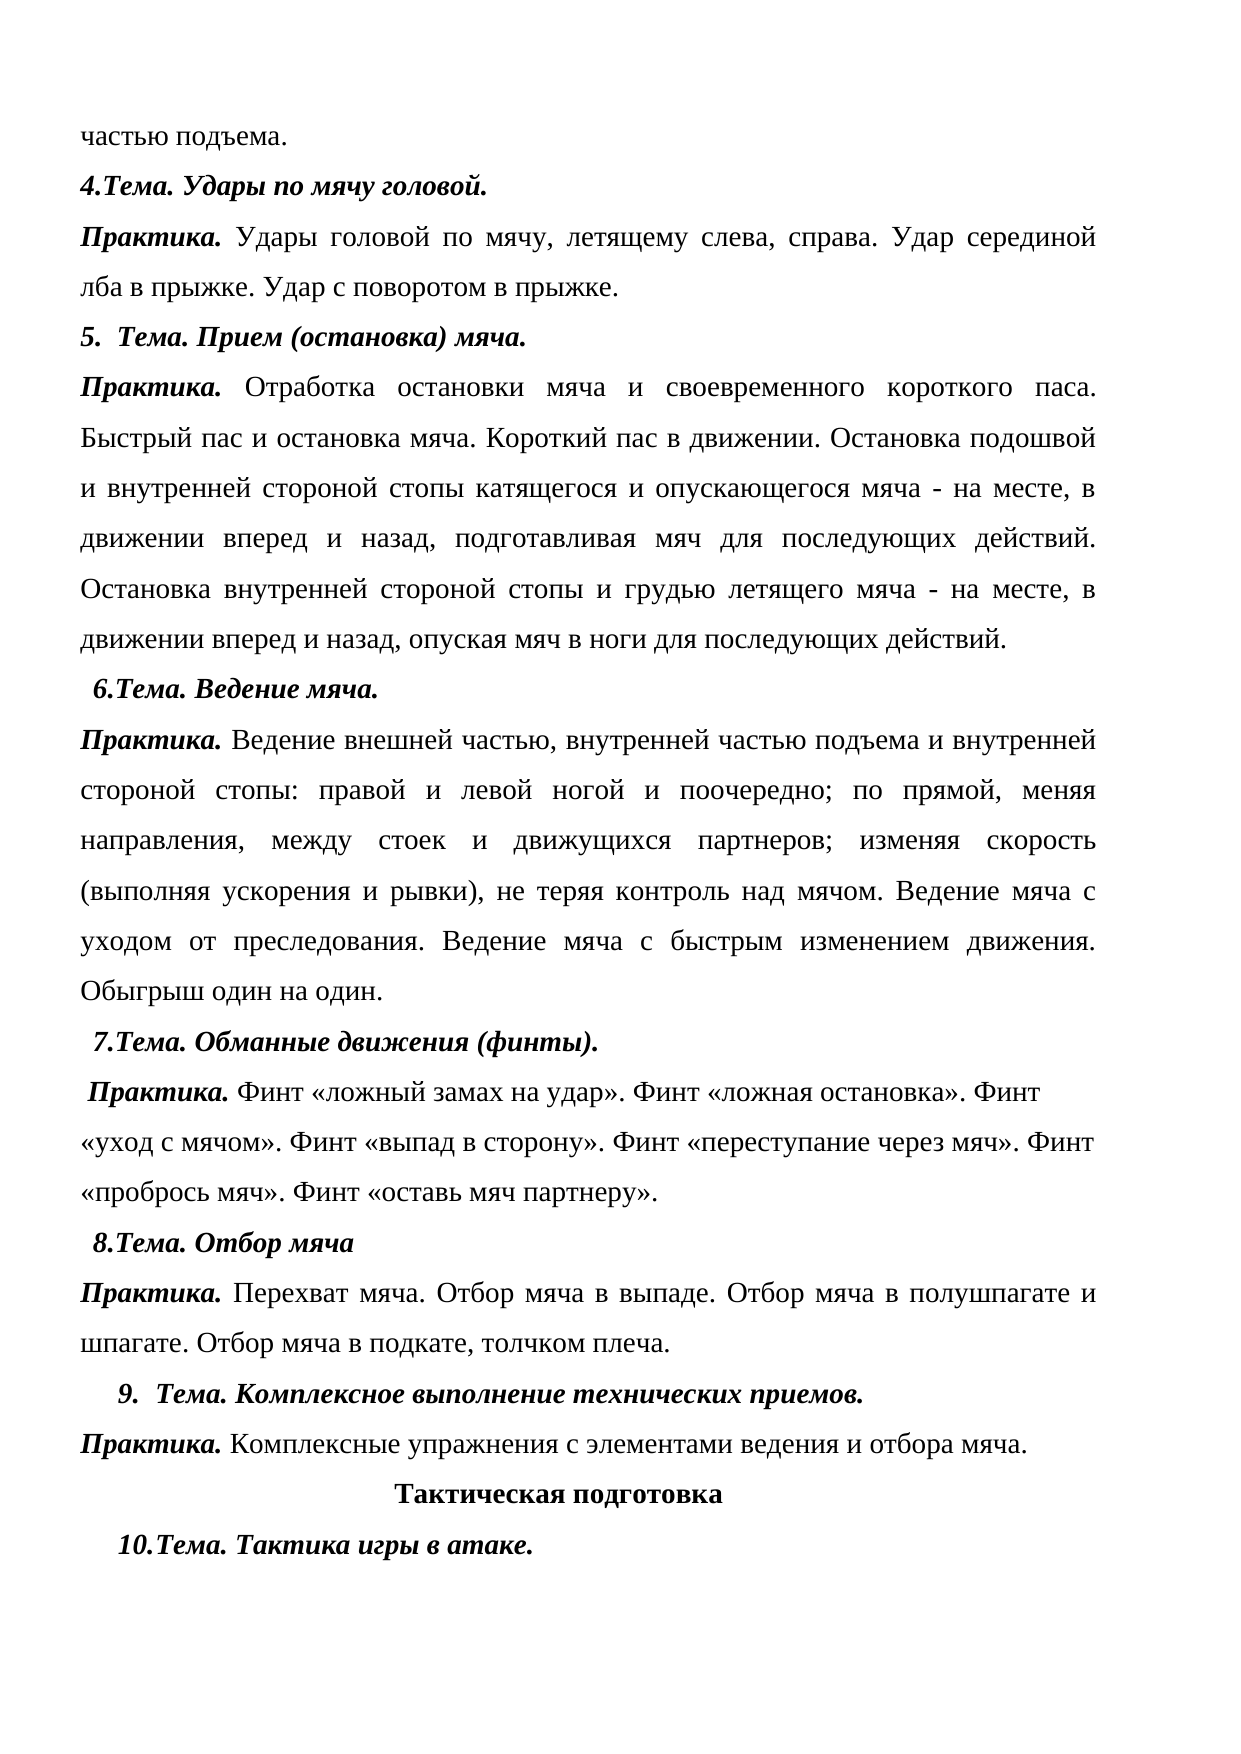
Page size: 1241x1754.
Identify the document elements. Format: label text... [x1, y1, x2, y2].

list Тема. Тактика игры в атаке. [118, 1527, 1097, 1560]
text Практика. Отработка остановки мяча и своевременного короткого паса. Быстрый пас и остановка мяча. Короткий пас в движении. Остановка подошвой и внутренней стороной стопы катящегося и опускающегося мяча - на месте, в движении вперед и назад, подготавливая мяч для последующих действий. Остановка внутренней стороной стопы и грудью летящего мяча - на месте, в движении вперед и назад, опуская мяч в ноги для последующих действий. [80, 369, 1097, 655]
text Практика. Удары головой по мячу, летящему слева, справа. Удар серединой лба в прыжке. Удар с поворотом в прыжке. [80, 219, 1097, 302]
text 4.Тема. Удары по мячу головой. [80, 168, 1097, 202]
text Практика. Перехват мяча. Отбор мяча в выпаде. Отбор мяча в полушпагате и шпагате. Отбор мяча в подкате, толчком плеча. [80, 1275, 1097, 1359]
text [80, 118, 1097, 152]
list Тема. Комплексное выполнение технических приемов. [118, 1376, 1097, 1409]
text Тактическая подготовка [20, 1476, 1097, 1510]
text 5. Тема. Прием (остановка) мяча. [80, 319, 1097, 353]
text Практика. Комплексные упражнения с элементами ведения и отбора мяча. [80, 1426, 1097, 1460]
text Практика. Финт «ложный замах на удар». Финт «ложная остановка». Финт «уход с мячом». Финт «выпад в сторону». Финт «переступание через мяч». Финт «пробрось мяч». Финт «оставь мяч партнеру». [80, 1074, 1097, 1208]
text 6.Тема. Ведение мяча. [93, 671, 1097, 705]
text 8.Тема. Отбор мяча [93, 1225, 1097, 1258]
text Практика. Ведение внешней частью, внутренней частью подъема и внутренней стороной стопы: правой и левой ногой и поочередно; по прямой, меняя направления, между стоек и движущихся партнеров; изменяя скорость (выполняя ускорения и рывки), не теряя контроль над мячом. Ведение мяча с уходом от преследования. Ведение мяча с быстрым изменением движения. Обыгрыш один на один. [80, 722, 1097, 1007]
text 7.Тема. Обманные движения (финты). [93, 1024, 1097, 1057]
